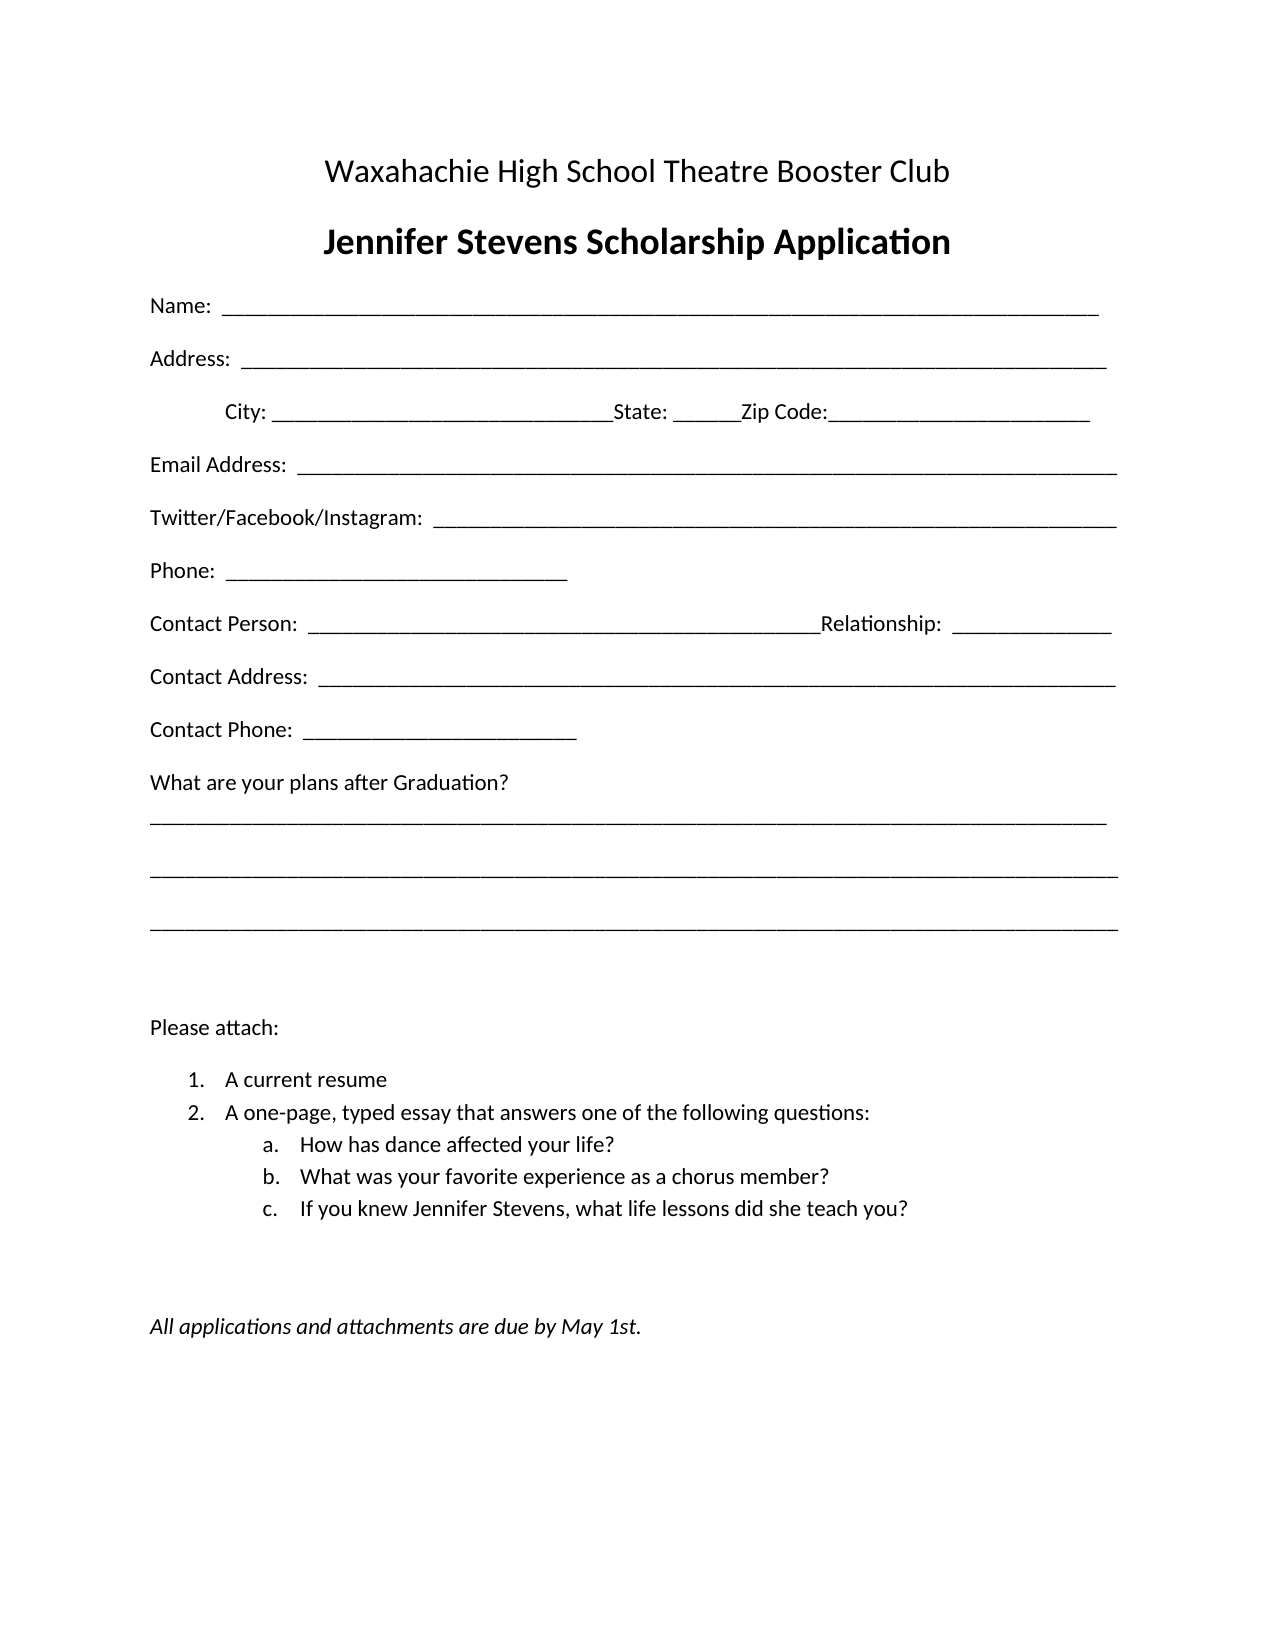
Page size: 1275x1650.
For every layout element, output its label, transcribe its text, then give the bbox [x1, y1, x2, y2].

text Address: ____________________________________________________________________________ [150, 344, 1125, 372]
text Phone: ______________________________ [150, 556, 1125, 584]
list What was your favorite experience as a chorus member? [262, 1162, 1125, 1190]
list A current resume [187, 1066, 1125, 1094]
text Email Address: ________________________________________________________________________ [150, 450, 1125, 478]
text Contact Person: _____________________________________________Relationship: ______________ [150, 609, 1125, 637]
text Please attach: [150, 1013, 1125, 1041]
text Twitter/Facebook/Instagram: ____________________________________________________________ [150, 503, 1125, 531]
text _____________________________________________________________________________________ [150, 853, 1125, 882]
text Contact Phone: ________________________ [150, 715, 1125, 743]
list A one-page, typed essay that answers one of the following questions: [187, 1098, 1125, 1126]
text Name: _____________________________________________________________________________ [150, 291, 1125, 319]
list If you knew Jennifer Stevens, what life lessons did she teach you? [262, 1194, 1125, 1222]
text Waxahachie High School Theatre Booster Club [150, 150, 1125, 191]
text Jennifer Stevens Scholarship Application [150, 218, 1125, 263]
text City: ______________________________State: ______Zip Code:_______________________ [150, 397, 1125, 425]
text What are your plans after Graduation? ____________________________________________________________________________________ [150, 768, 1125, 828]
list How has dance affected your life? [262, 1130, 1125, 1158]
text All applications and attachments are due by May 1st. [150, 1312, 1125, 1340]
text Contact Address: ______________________________________________________________________ [150, 662, 1125, 690]
text _____________________________________________________________________________________ [150, 907, 1125, 934]
